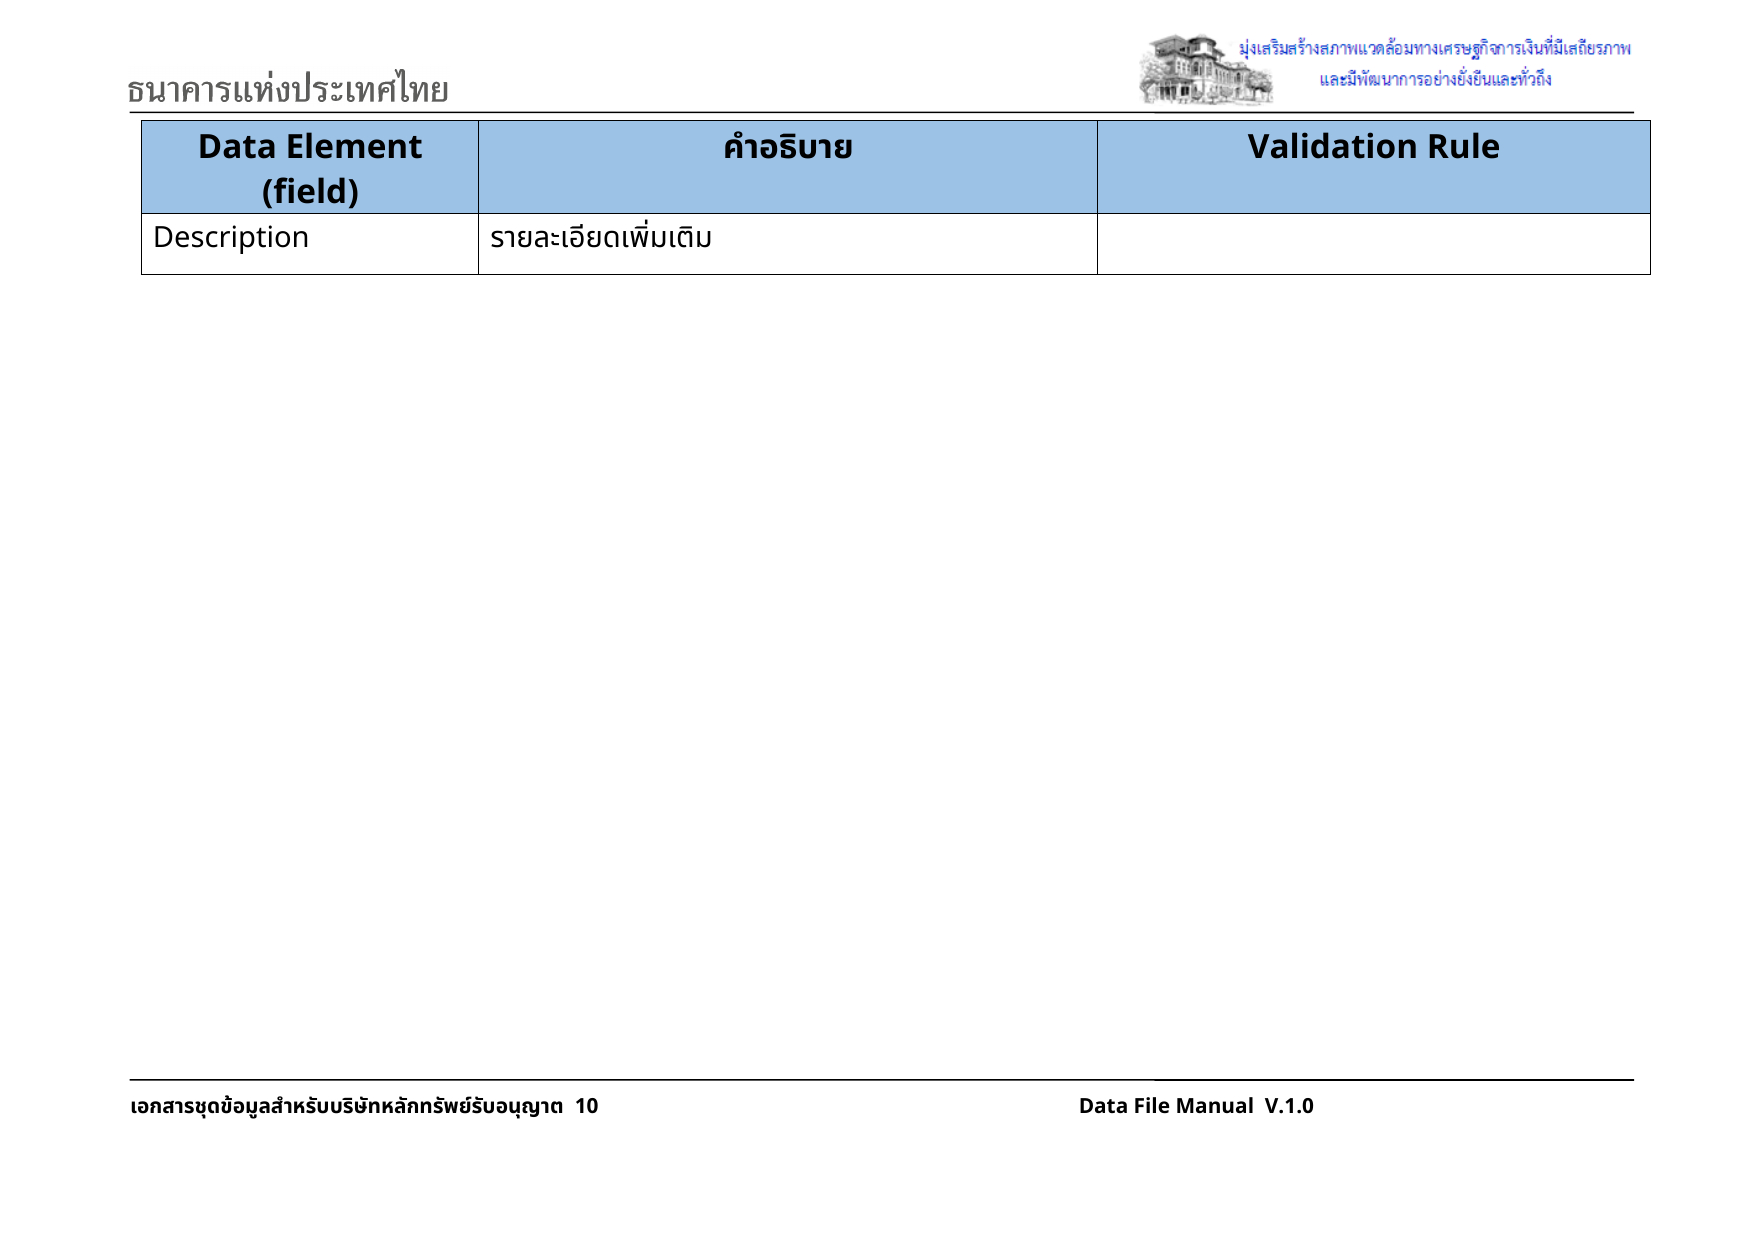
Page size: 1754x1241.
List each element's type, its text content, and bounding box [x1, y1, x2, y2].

picture [1138, 30, 1634, 109]
table_cell [1098, 214, 1650, 273]
table_cell Description [142, 214, 478, 273]
table_header Data Element (field) [142, 121, 478, 213]
table_header คำอธิบาย [479, 121, 1097, 213]
table_cell รายละเอียดเพิ่มเติม [479, 214, 1097, 273]
table_header Validation Rule [1098, 121, 1650, 213]
picture [127, 66, 450, 106]
